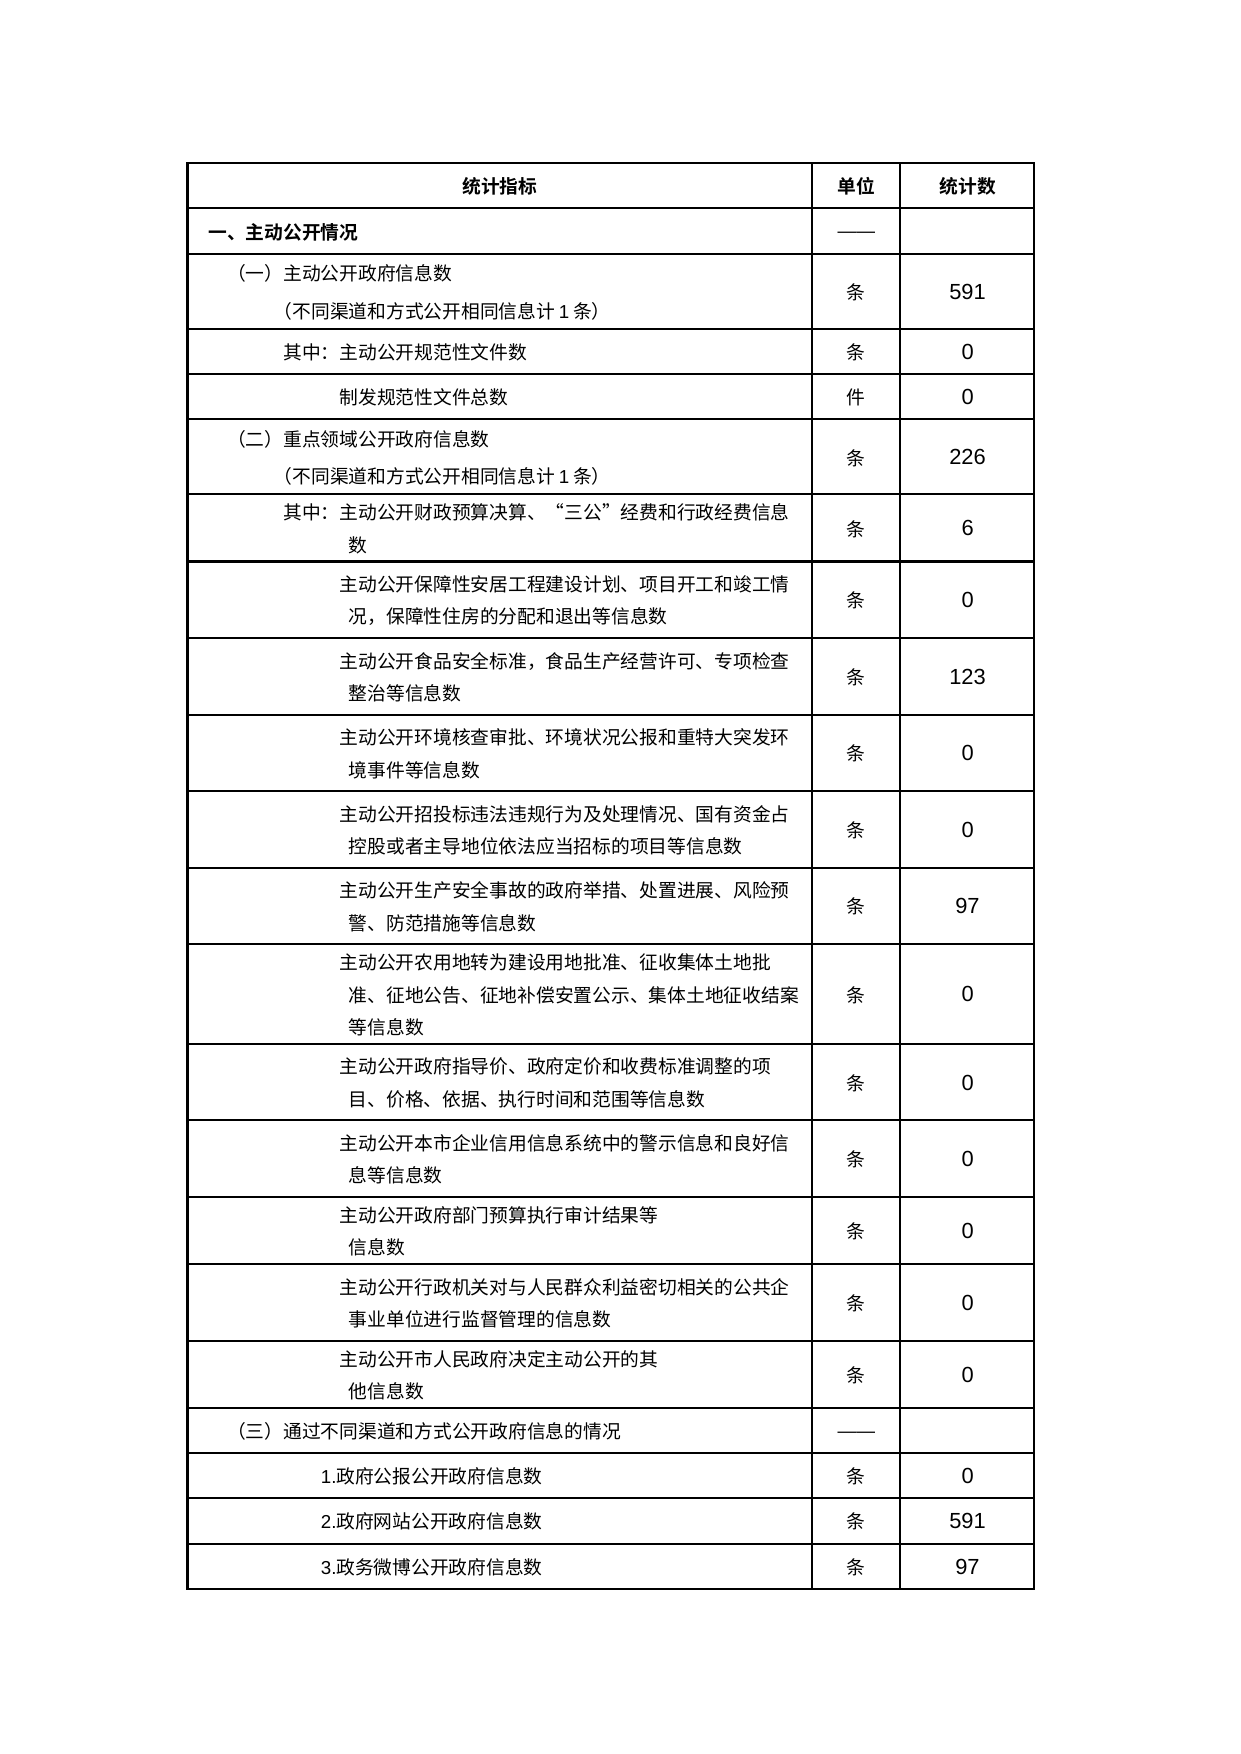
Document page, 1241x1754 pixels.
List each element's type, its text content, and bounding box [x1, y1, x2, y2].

table_cell （不同渠道和方式公开相同信息计1条） [189, 456, 811, 493]
table_cell 条 [813, 792, 899, 867]
table_cell 统计指标 [189, 164, 811, 207]
table_cell （不同渠道和方式公开相同信息计1条） [189, 290, 811, 328]
table_cell 97 [901, 869, 1033, 943]
table_cell （三）通过不同渠道和方式公开政府信息的情况 [189, 1409, 811, 1452]
table_cell 0 [901, 945, 1033, 1043]
table_cell 3.政务微博公开政府信息数 [189, 1545, 811, 1588]
table_cell 制发规范性文件总数 [189, 375, 811, 418]
table_cell 其中：主动公开财政预算决算、“三公”经费和行政经费信息数 [189, 495, 811, 560]
table_cell 单位 [813, 164, 899, 207]
table_cell 条 [813, 495, 899, 560]
table_cell 97 [901, 1545, 1033, 1588]
table_cell 2.政府网站公开政府信息数 [189, 1499, 811, 1542]
table_cell —— [813, 1409, 899, 1452]
table_cell 件 [813, 375, 899, 418]
table_cell 条 [813, 639, 899, 713]
table_cell 条 [813, 330, 899, 373]
table_cell 条 [813, 420, 899, 493]
table_cell 6 [901, 495, 1033, 560]
table_cell （一）主动公开政府信息数 [189, 255, 811, 290]
table_cell 主动公开招投标违法违规行为及处理情况、国有资金占控股或者主导地位依法应当招标的项目等信息数 [189, 792, 811, 867]
table_cell [901, 1409, 1033, 1452]
table_cell 0 [901, 1265, 1033, 1339]
table_cell 条 [813, 1499, 899, 1542]
table_cell 主动公开农用地转为建设用地批准、征收集体土地批准、征地公告、征地补偿安置公示、集体土地征收结案等信息数 [189, 945, 811, 1043]
table_cell 0 [901, 1121, 1033, 1196]
table_cell 条 [813, 1342, 899, 1407]
table_cell 条 [813, 1045, 899, 1119]
table_cell 0 [901, 1342, 1033, 1407]
table_cell 591 [901, 255, 1033, 328]
table_cell [901, 209, 1033, 253]
table_cell 591 [901, 1499, 1033, 1542]
table_cell 主动公开环境核查审批、环境状况公报和重特大突发环境事件等信息数 [189, 716, 811, 790]
table_cell 0 [901, 1454, 1033, 1497]
table_cell 主动公开政府指导价、政府定价和收费标准调整的项目、价格、依据、执行时间和范围等信息数 [189, 1045, 811, 1119]
table_cell 条 [813, 1545, 899, 1588]
table_cell 主动公开政府部门预算执行审计结果等 信息数 [189, 1198, 811, 1263]
table_cell 0 [901, 1198, 1033, 1263]
table_cell —— [813, 209, 899, 253]
table_cell 条 [813, 1198, 899, 1263]
table_cell 226 [901, 420, 1033, 493]
table_cell 123 [901, 639, 1033, 713]
table_cell 统计数 [901, 164, 1033, 207]
table_cell 主动公开市人民政府决定主动公开的其 他信息数 [189, 1342, 811, 1407]
table_cell 主动公开生产安全事故的政府举措、处置进展、风险预警、防范措施等信息数 [189, 869, 811, 943]
table_cell 条 [813, 563, 899, 637]
table_cell 1.政府公报公开政府信息数 [189, 1454, 811, 1497]
table_cell 0 [901, 375, 1033, 418]
table_cell 主动公开保障性安居工程建设计划、项目开工和竣工情况，保障性住房的分配和退出等信息数 [189, 563, 811, 637]
table_cell 0 [901, 563, 1033, 637]
table_cell （二）重点领域公开政府信息数 [189, 420, 811, 456]
table_cell 主动公开行政机关对与人民群众利益密切相关的公共企事业单位进行监督管理的信息数 [189, 1265, 811, 1339]
table_cell 条 [813, 716, 899, 790]
table_cell 条 [813, 869, 899, 943]
table_cell 0 [901, 1045, 1033, 1119]
table_cell 一、主动公开情况 [189, 209, 811, 253]
table_cell 条 [813, 1454, 899, 1497]
table_cell 主动公开本市企业信用信息系统中的警示信息和良好信息等信息数 [189, 1121, 811, 1196]
table_cell 条 [813, 1265, 899, 1339]
table_cell 条 [813, 1121, 899, 1196]
table_cell 0 [901, 792, 1033, 867]
table_cell 其中：主动公开规范性文件数 [189, 330, 811, 373]
table_cell 条 [813, 945, 899, 1043]
table_cell 条 [813, 255, 899, 328]
table_cell 0 [901, 716, 1033, 790]
table_cell 主动公开食品安全标准，食品生产经营许可、专项检查整治等信息数 [189, 639, 811, 713]
table_cell 0 [901, 330, 1033, 373]
